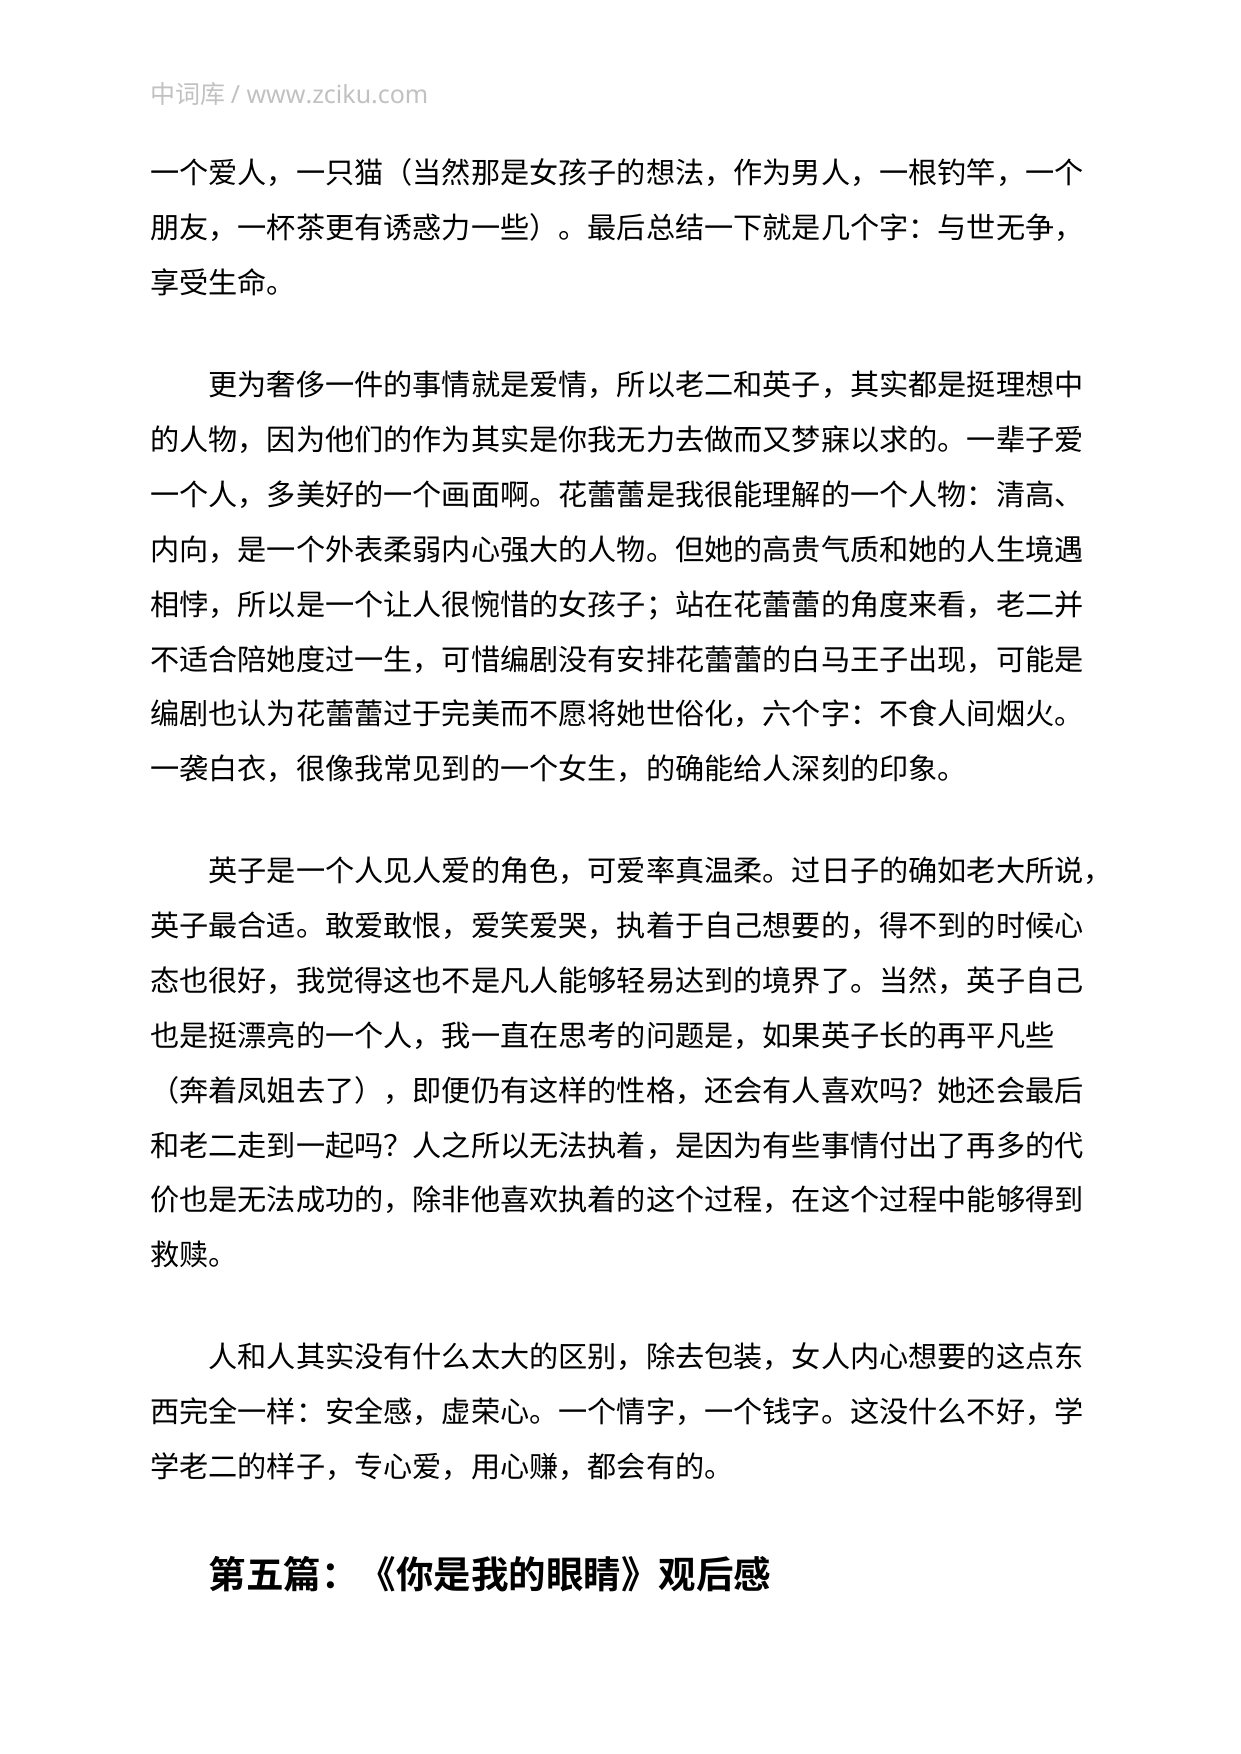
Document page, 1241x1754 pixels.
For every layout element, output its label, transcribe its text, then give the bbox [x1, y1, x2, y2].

text 人和人其实没有什么太大的区别，除去包装，女人内心想要的这点东西完全一样：安全感，虚荣心。一个情字，一个钱字。这没什么不好，学学老二的样子，专心爱，用心赚，都会有的。 [150, 1334, 1090, 1486]
text 英子是一个人见人爱的角色，可爱率真温柔。过日子的确如老大所说，英子最合适。敢爱敢恨，爱笑爱哭，执着于自己想要的，得不到的时候心态也很好，我觉得这也不是凡人能够轻易达到的境界了。当然，英子自己也是挺漂亮的一个人，我一直在思考的问题是，如果英子长的再平凡些（奔着凤姐去了），即便仍有这样的性格，还会有人喜欢吗？她还会最后和老二走到一起吗？人之所以无法执着，是因为有些事情付出了再多的代价也是无法成功的，除非他喜欢执着的这个过程，在这个过程中能够得到救赎。 [150, 848, 1090, 1274]
text 第五篇：《你是我的眼睛》观后感 [150, 1545, 1090, 1599]
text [150, 150, 1090, 302]
text 更为奢侈一件的事情就是爱情，所以老二和英子，其实都是挺理想中的人物，因为他们的作为其实是你我无力去做而又梦寐以求的。一辈子爱一个人，多美好的一个画面啊。花蕾蕾是我很能理解的一个人物：清高、内向，是一个外表柔弱内心强大的人物。但她的高贵气质和她的人生境遇相悖，所以是一个让人很惋惜的女孩子；站在花蕾蕾的角度来看，老二并不适合陪她度过一生，可惜编剧没有安排花蕾蕾的白马王子出现，可能是编剧也认为花蕾蕾过于完美而不愿将她世俗化，六个字：不食人间烟火。一袭白衣，很像我常见到的一个女生，的确能给人深刻的印象。 [150, 362, 1090, 788]
